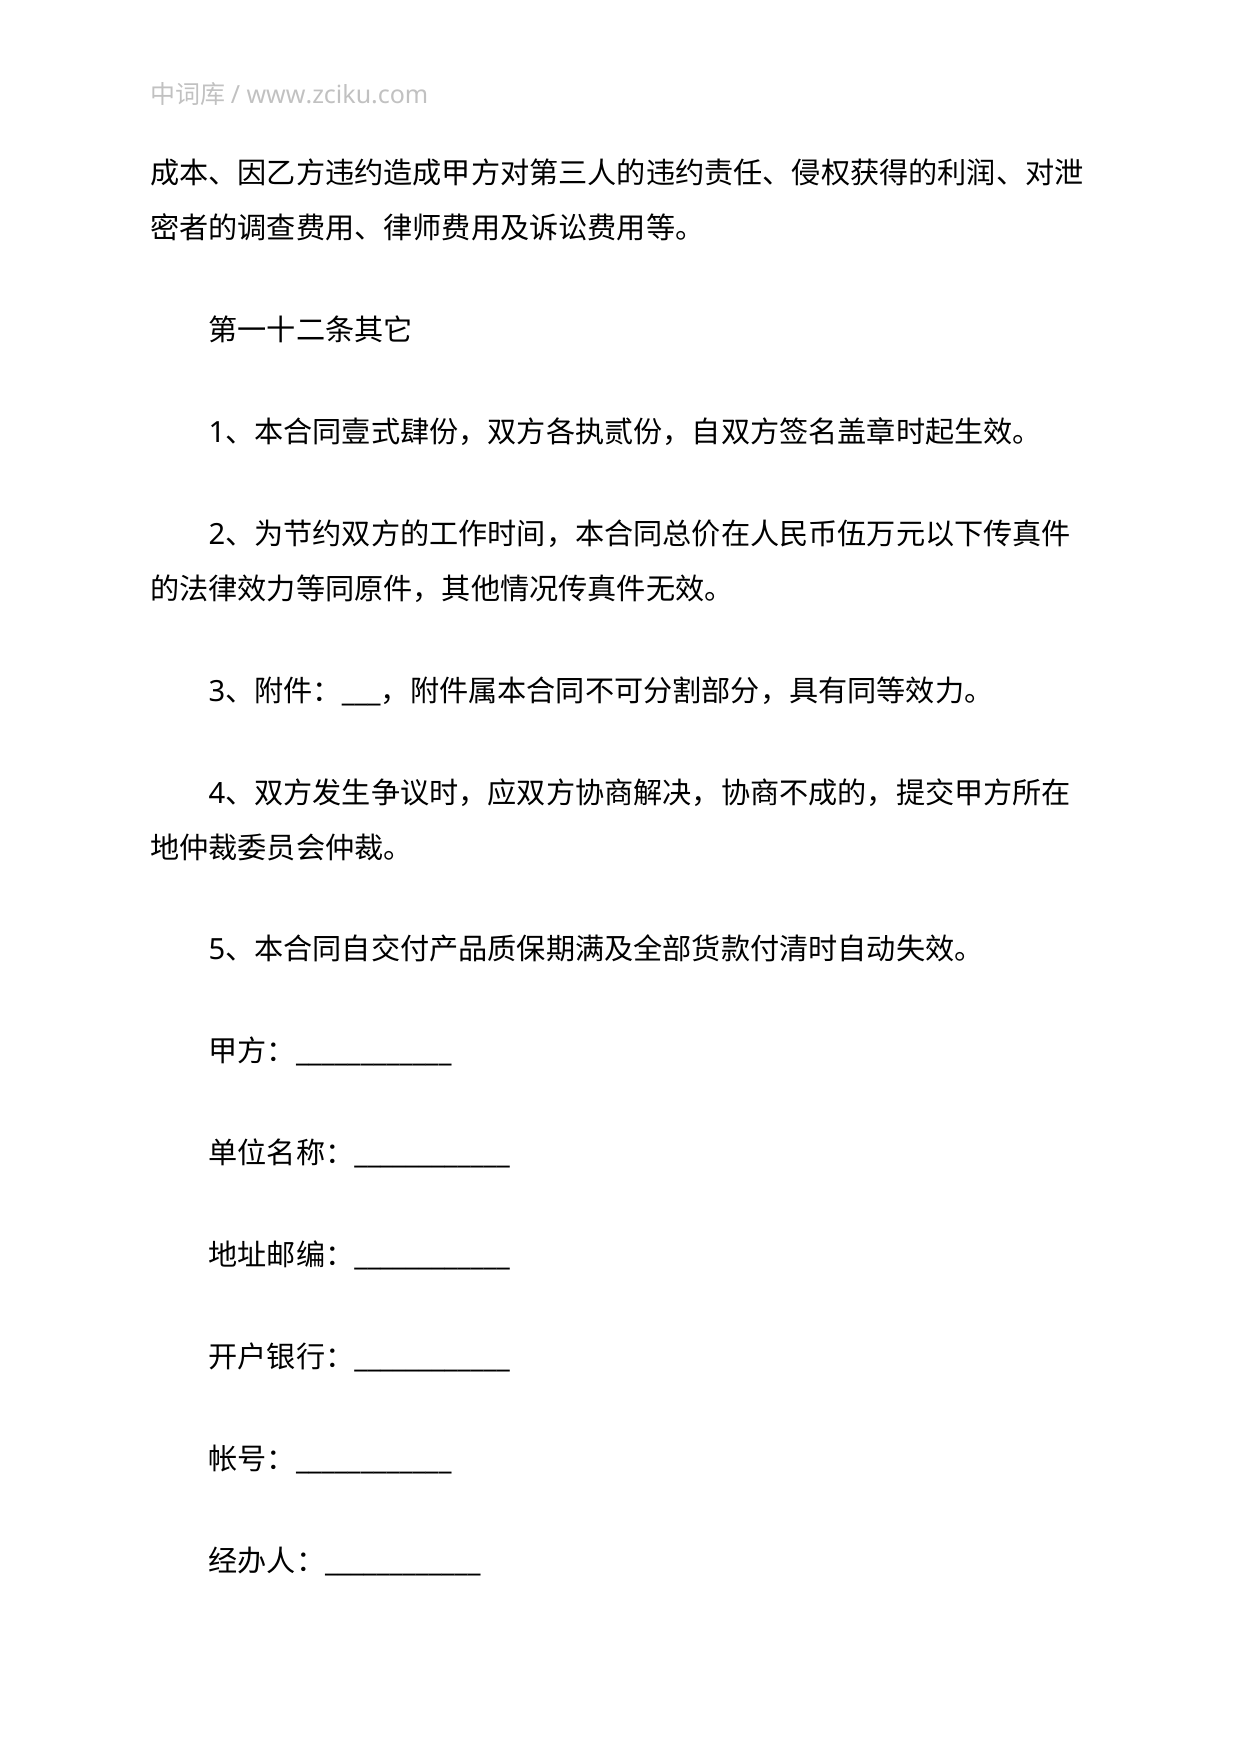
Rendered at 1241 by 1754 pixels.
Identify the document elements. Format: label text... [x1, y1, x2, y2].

text 帐号：____________ [150, 1436, 1090, 1478]
text 经办人：____________ [150, 1538, 1090, 1580]
text 第一十二条其它 [150, 307, 1090, 349]
text 3、附件：___，附件属本合同不可分割部分，具有同等效力。 [150, 667, 1090, 709]
text 1、本合同壹式肆份，双方各执贰份，自双方签名盖章时起生效。 [150, 408, 1090, 451]
text 5、本合同自交付产品质保期满及全部货款付清时自动失效。 [150, 926, 1090, 968]
text 开户银行：____________ [150, 1334, 1090, 1376]
text 2、为节约双方的工作时间，本合同总价在人民币伍万元以下传真件的法律效力等同原件，其他情况传真件无效。 [150, 510, 1090, 608]
text 甲方：____________ [150, 1028, 1090, 1070]
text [150, 150, 1090, 247]
text 单位名称：____________ [150, 1130, 1090, 1172]
text 地址邮编：____________ [150, 1232, 1090, 1274]
text 4、双方发生争议时，应双方协商解决，协商不成的，提交甲方所在地仲裁委员会仲裁。 [150, 769, 1090, 866]
